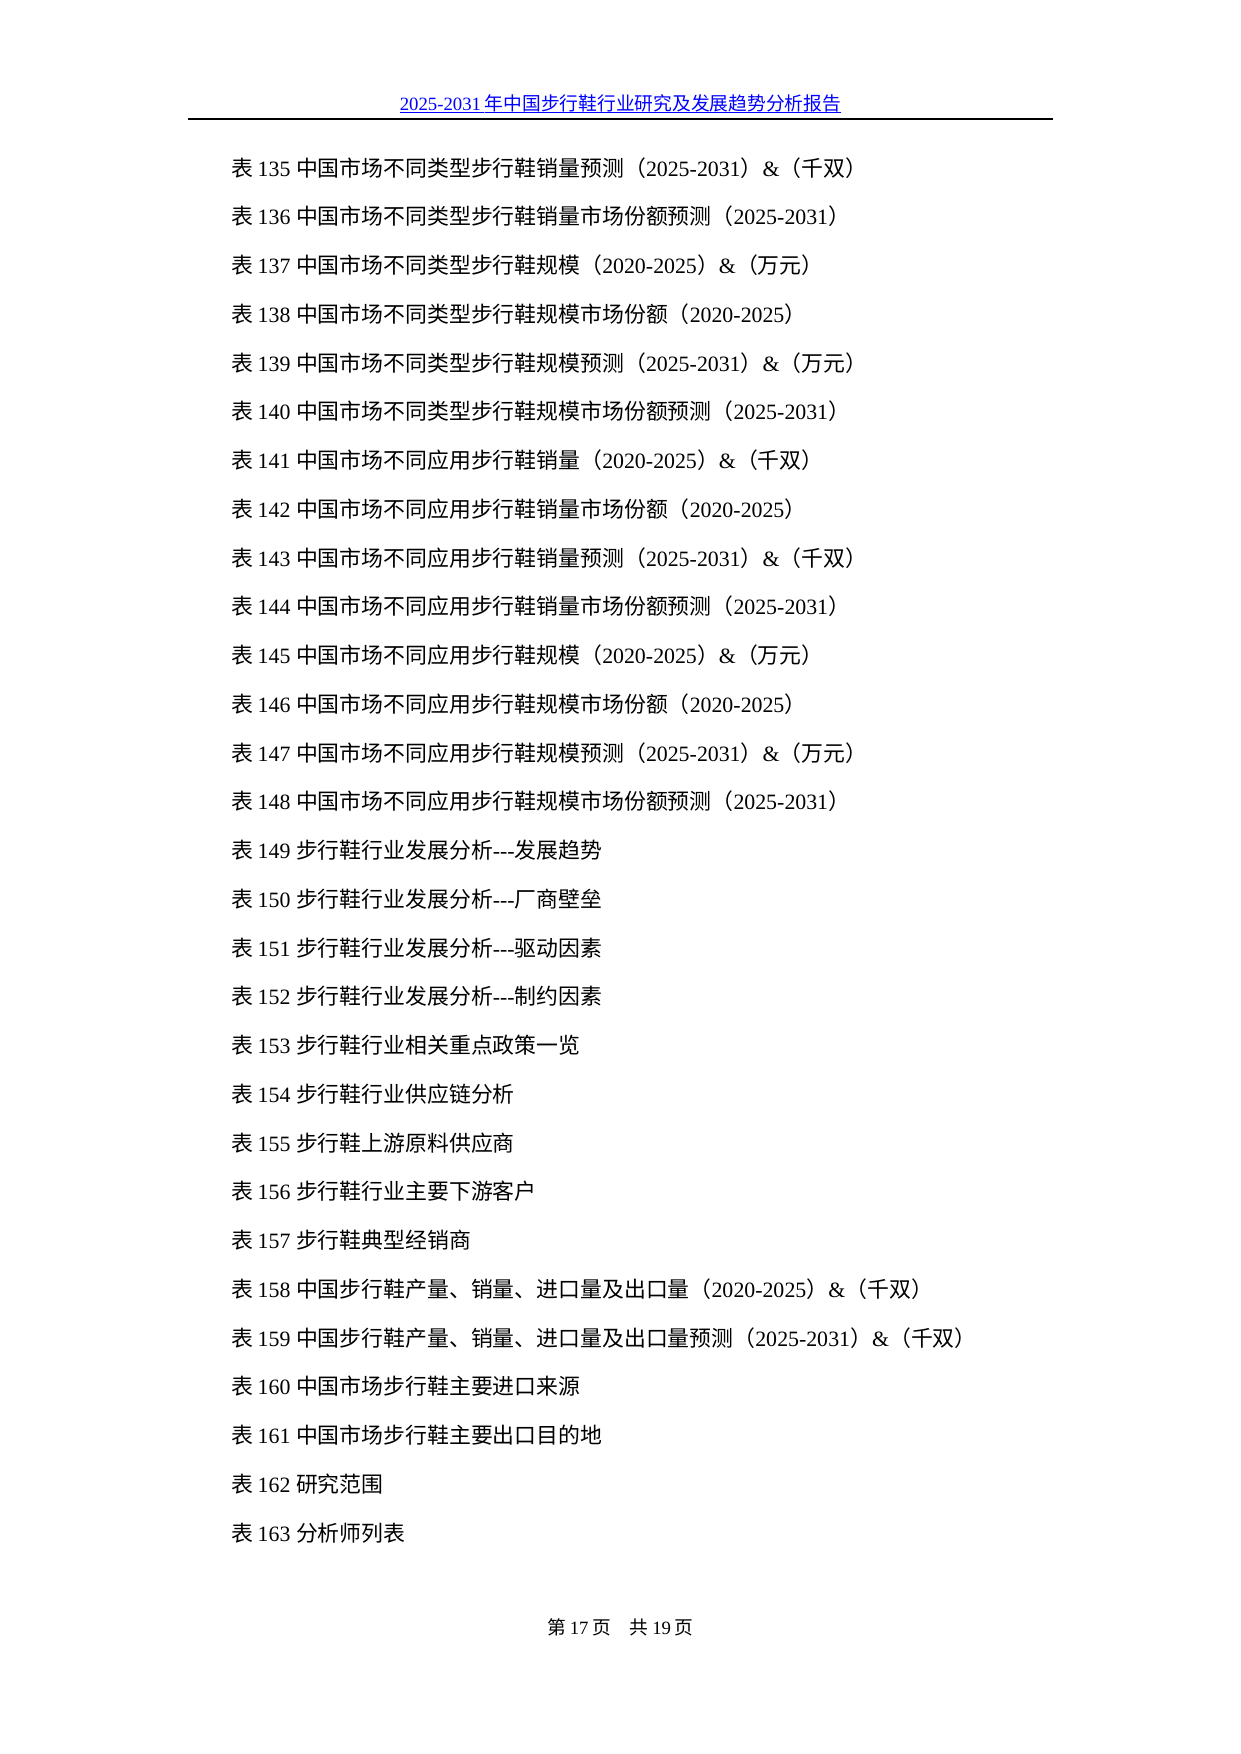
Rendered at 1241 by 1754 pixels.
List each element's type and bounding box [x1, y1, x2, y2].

text [187, 150, 1053, 1548]
